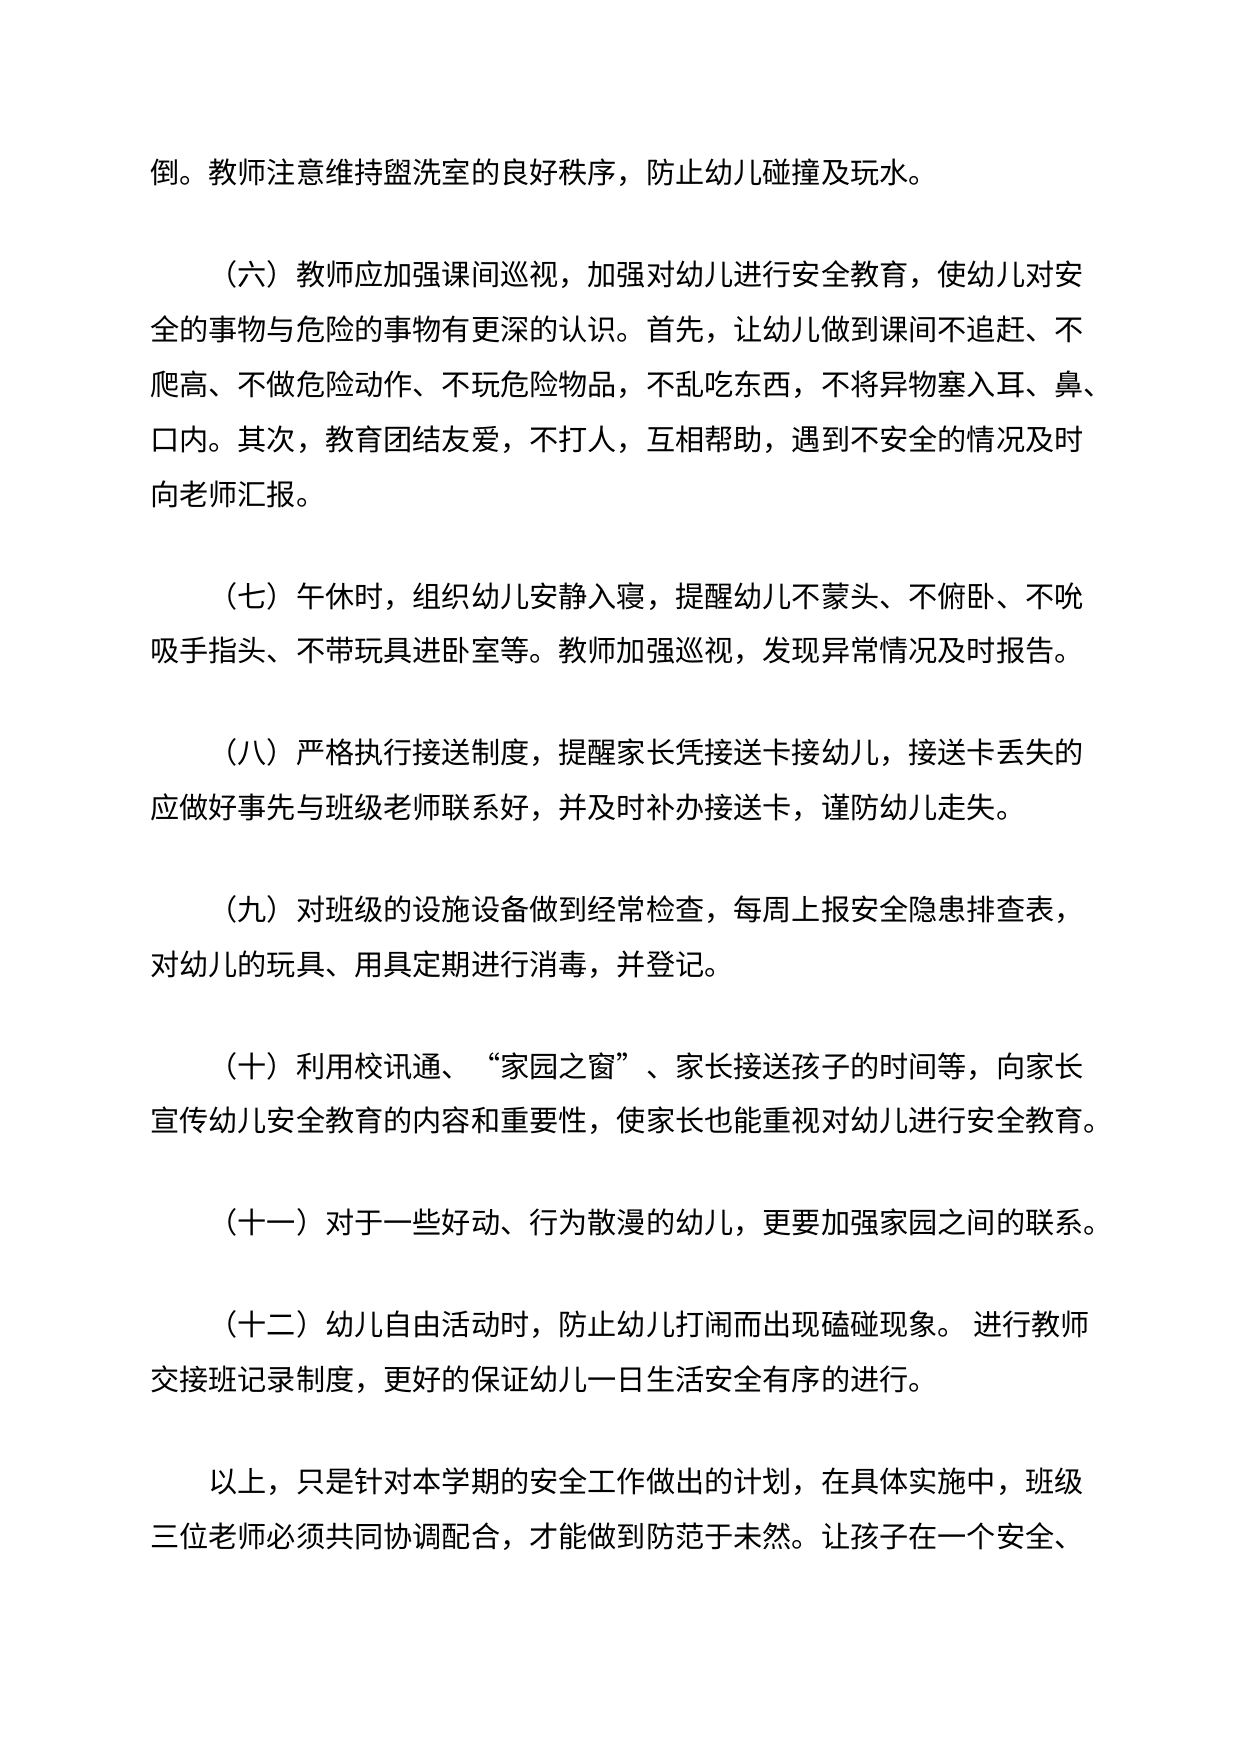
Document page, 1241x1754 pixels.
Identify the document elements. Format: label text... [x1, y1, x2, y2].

text （八）严格执行接送制度，提醒家长凭接送卡接幼儿，接送卡丢失的应做好事先与班级老师联系好，并及时补办接送卡，谨防幼儿走失。 [150, 730, 1090, 827]
text （十）利用校讯通、“家园之窗”、家长接送孩子的时间等，向家长宣传幼儿安全教育的内容和重要性，使家长也能重视对幼儿进行安全教育。 [150, 1043, 1090, 1140]
text （七）午休时，组织幼儿安静入寝，提醒幼儿不蒙头、不俯卧、不吮吸手指头、不带玩具进卧室等。教师加强巡视，发现异常情况及时报告。 [150, 573, 1090, 670]
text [150, 1458, 1090, 1555]
text （六）教师应加强课间巡视，加强对幼儿进行安全教育，使幼儿对安全的事物与危险的事物有更深的认识。首先，让幼儿做到课间不追赶、不爬高、不做危险动作、不玩危险物品，不乱吃东西，不将异物塞入耳、鼻、口内。其次，教育团结友爱，不打人，互相帮助，遇到不安全的情况及时向老师汇报。 [150, 252, 1090, 514]
text （九）对班级的设施设备做到经常检查，每周上报安全隐患排查表，对幼儿的玩具、用具定期进行消毒，并登记。 [150, 886, 1090, 984]
text （十二）幼儿自由活动时，防止幼儿打闹而出现磕碰现象。 进行教师交接班记录制度，更好的保证幼儿一日生活安全有序的进行。 [150, 1302, 1090, 1399]
text （十一）对于一些好动、行为散漫的幼儿，更要加强家园之间的联系。 [150, 1200, 1090, 1242]
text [150, 150, 1090, 192]
